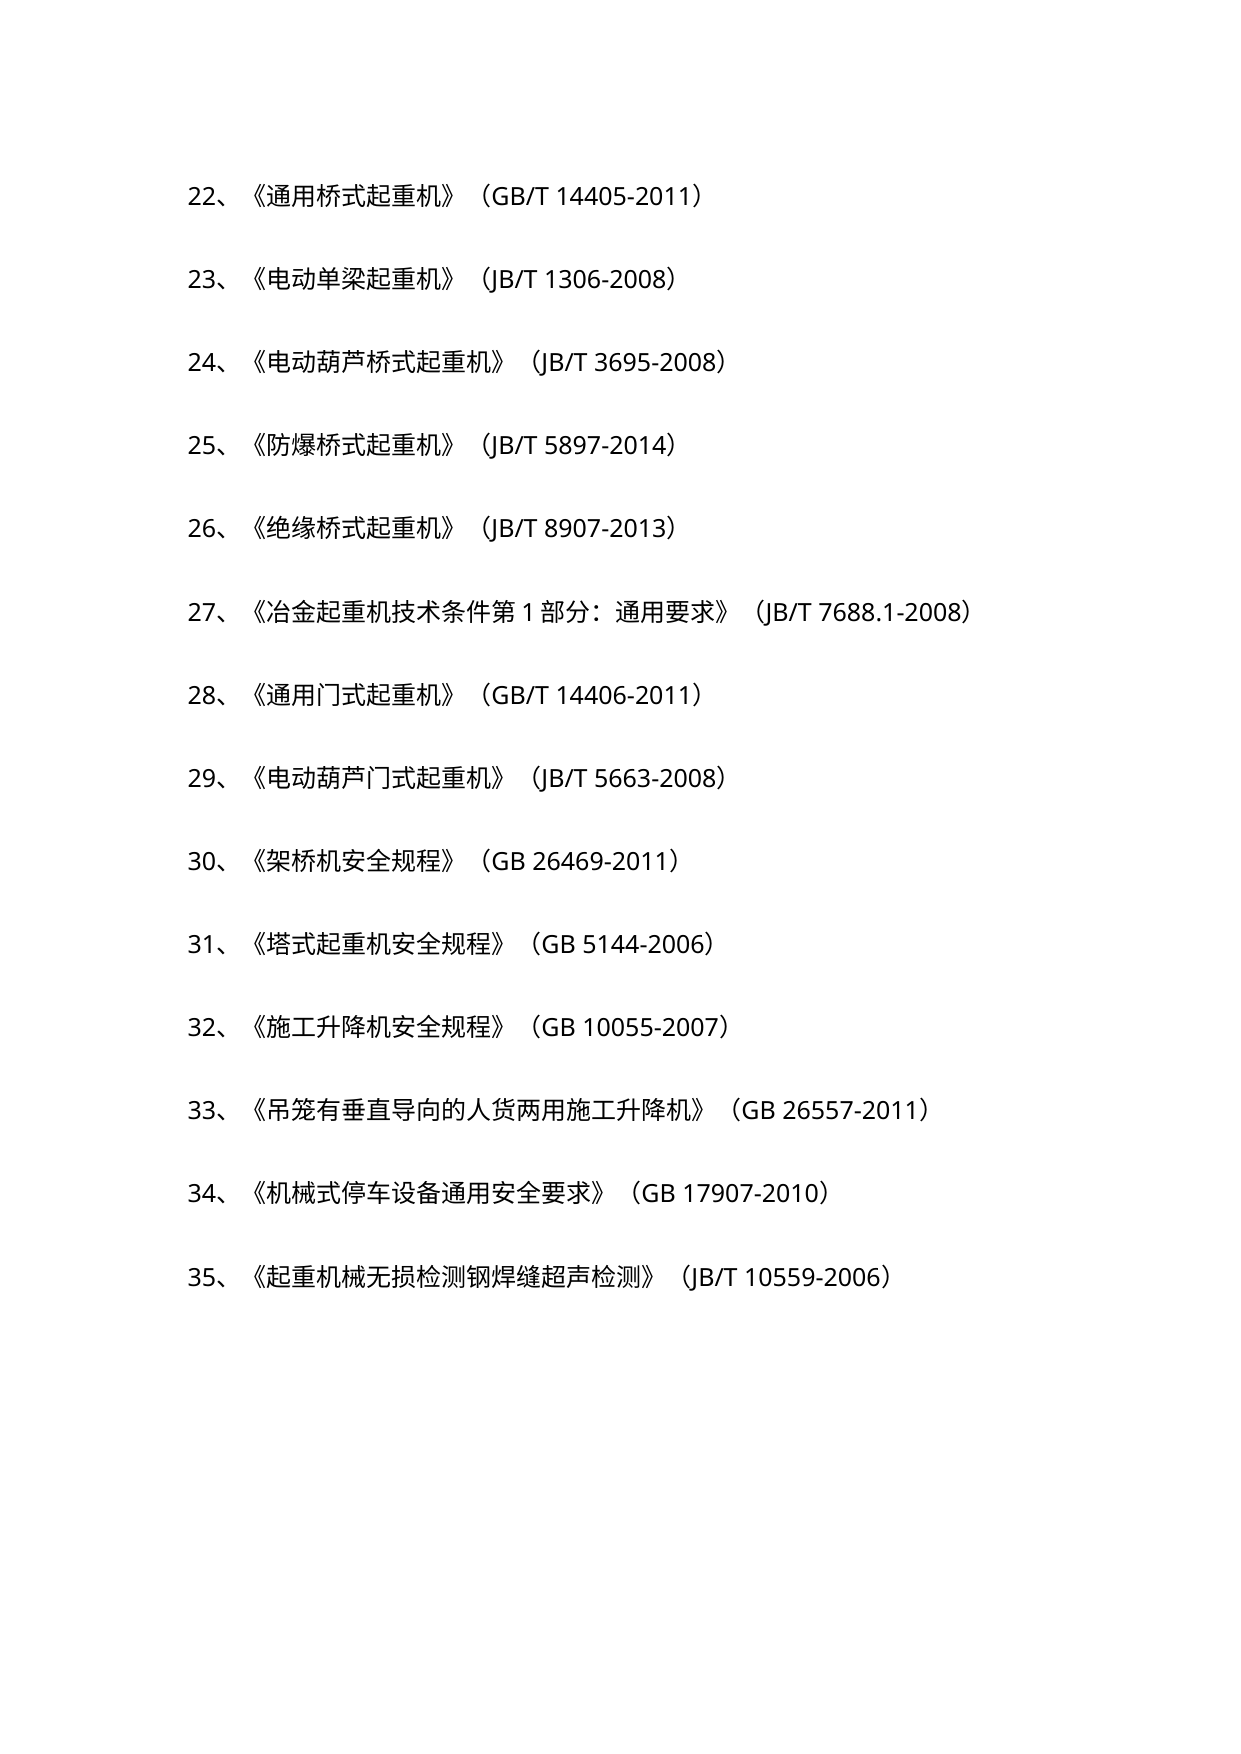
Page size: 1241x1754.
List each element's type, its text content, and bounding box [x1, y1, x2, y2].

text 34、《机械式停车设备通用安全要求》（GB 17907-2010） [187, 1159, 1053, 1224]
text 22、《通用桥式起重机》（GB/T 14405-2011） [187, 162, 1053, 227]
text 23、《电动单梁起重机》（JB/T 1306-2008） [187, 245, 1053, 310]
text 25、《防爆桥式起重机》（JB/T 5897-2014） [187, 411, 1053, 476]
text 28、《通用门式起重机》（GB/T 14406-2011） [187, 661, 1053, 726]
text 35、《起重机械无损检测钢焊缝超声检测》（JB/T 10559-2006） [187, 1243, 1053, 1308]
text 31、《塔式起重机安全规程》（GB 5144-2006） [187, 910, 1053, 975]
text 33、《吊笼有垂直导向的人货两用施工升降机》（GB 26557-2011） [187, 1076, 1053, 1141]
text 29、《电动葫芦门式起重机》（JB/T 5663-2008） [187, 744, 1053, 809]
text 26、《绝缘桥式起重机》（JB/T 8907-2013） [187, 494, 1053, 559]
text 30、《架桥机安全规程》（GB 26469-2011） [187, 827, 1053, 892]
text 27、《冶金起重机技术条件第1部分：通用要求》（JB/T 7688.1-2008） [187, 578, 1053, 643]
text 24、《电动葫芦桥式起重机》（JB/T 3695-2008） [187, 328, 1053, 393]
text 32、《施工升降机安全规程》（GB 10055-2007） [187, 993, 1053, 1058]
